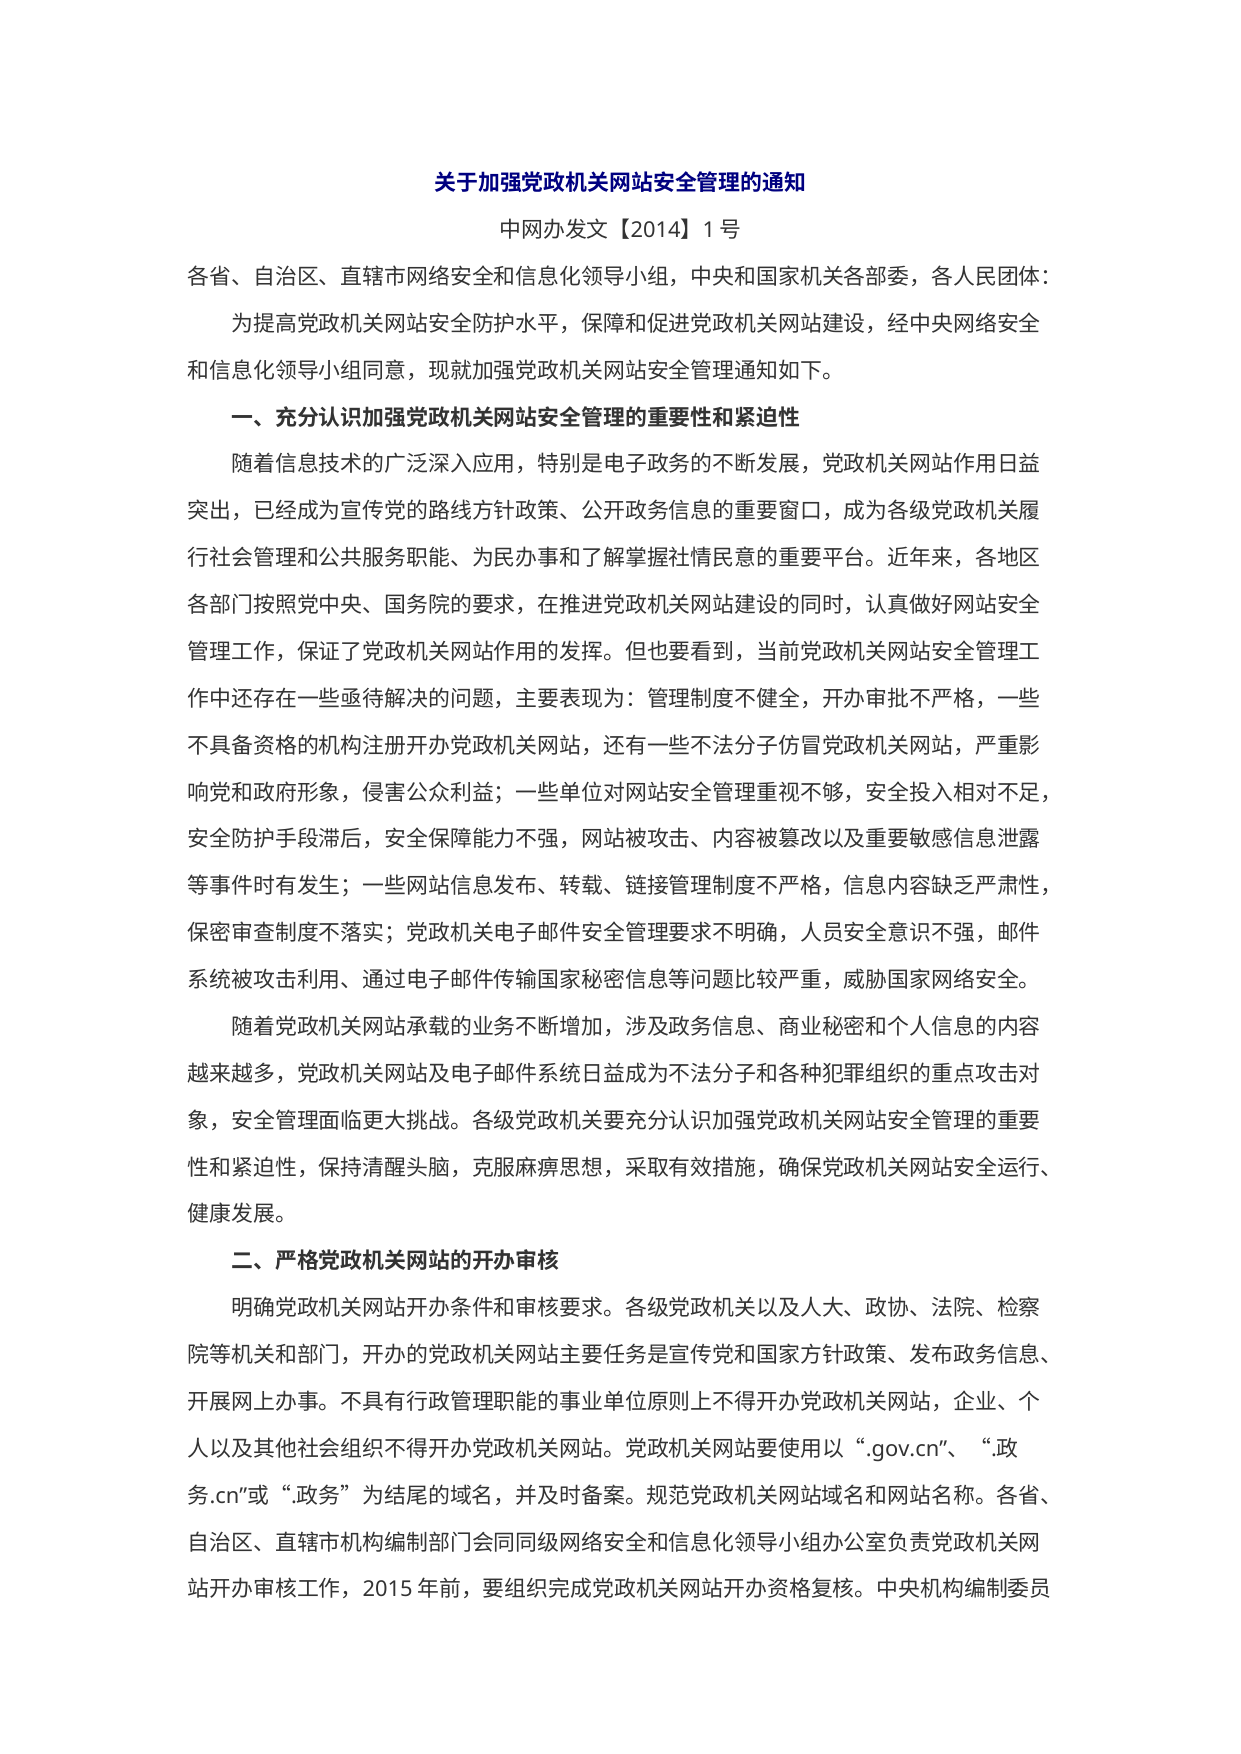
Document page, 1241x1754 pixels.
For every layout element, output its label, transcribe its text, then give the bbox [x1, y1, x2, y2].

text 各省、自治区、直辖市网络安全和信息化领导小组，中央和国家机关各部委，各人民团体： [187, 244, 1053, 291]
text 关于加强党政机关网站安全管理的通知 [187, 150, 1053, 197]
text 随着党政机关网站承载的业务不断增加，涉及政务信息、商业秘密和个人信息的内容越来越多，党政机关网站及电子邮件系统日益成为不法分子和各种犯罪组织的重点攻击对象，安全管理面临更大挑战。各级党政机关要充分认识加强党政机关网站安全管理的重要性和紧迫性，保持清醒头脑，克服麻痹思想，采取有效措施，确保党政机关网站安全运行、健康发展。 [187, 994, 1053, 1228]
text 为提高党政机关网站安全防护水平，保障和促进党政机关网站建设，经中央网络安全和信息化领导小组同意，现就加强党政机关网站安全管理通知如下。 [187, 291, 1053, 384]
text 随着信息技术的广泛深入应用，特别是电子政务的不断发展，党政机关网站作用日益突出，已经成为宣传党的路线方针政策、公开政务信息的重要窗口，成为各级党政机关履行社会管理和公共服务职能、为民办事和了解掌握社情民意的重要平台。近年来，各地区各部门按照党中央、国务院的要求，在推进党政机关网站建设的同时，认真做好网站安全管理工作，保证了党政机关网站作用的发挥。但也要看到，当前党政机关网站安全管理工作中还存在一些亟待解决的问题，主要表现为：管理制度不健全，开办审批不严格，一些不具备资格的机构注册开办党政机关网站，还有一些不法分子仿冒党政机关网站，严重影响党和政府形象，侵害公众利益；一些单位对网站安全管理重视不够，安全投入相对不足，安全防护手段滞后，安全保障能力不强，网站被攻击、内容被篡改以及重要敏感信息泄露等事件时有发生；一些网站信息发布、转载、链接管理制度不严格，信息内容缺乏严肃性，保密审查制度不落实；党政机关电子邮件安全管理要求不明确，人员安全意识不强，邮件系统被攻击利用、通过电子邮件传输国家秘密信息等问题比较严重，威胁国家网络安全。 [187, 431, 1053, 994]
text 一、充分认识加强党政机关网站安全管理的重要性和紧迫性 [187, 384, 1053, 431]
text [187, 1275, 1053, 1603]
text 二、严格党政机关网站的开办审核 [187, 1228, 1053, 1275]
text 中网办发文【2014】1号 [187, 197, 1053, 244]
